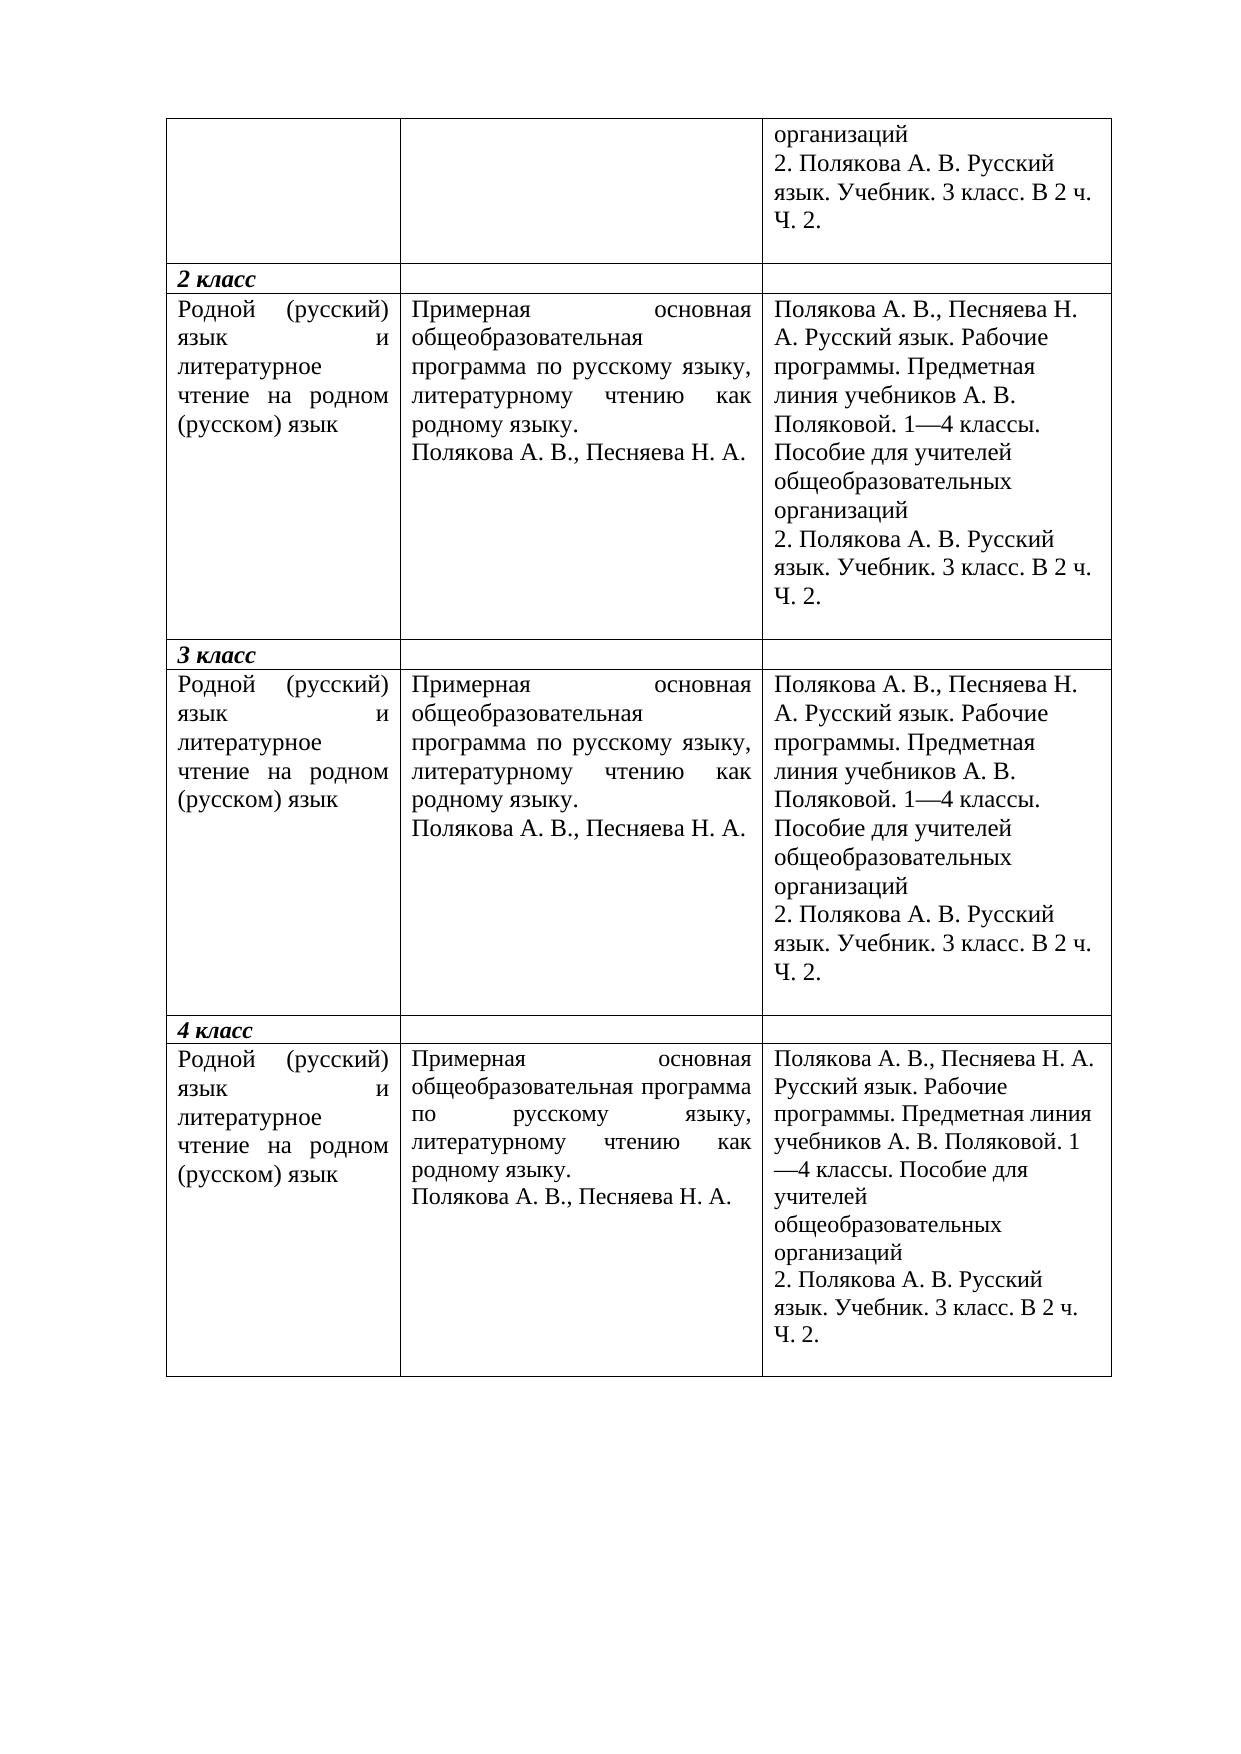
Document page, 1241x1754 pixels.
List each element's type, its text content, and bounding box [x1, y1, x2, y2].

table_cell Родной (русский) язык и литературное чтение на родном (русском) язык [167, 294, 400, 639]
table_cell Примерная основная общеобразовательная программа по русскому языку, литературному чтению как родному языку. Полякова А. В., Песняева Н. А. [401, 1044, 762, 1376]
table_cell Родной (русский) язык и литературное чтение на родном (русском) язык [167, 670, 400, 1014]
table_cell 4 класс [167, 1016, 400, 1043]
table_cell 2 класс [167, 264, 400, 293]
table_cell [763, 119, 1111, 263]
table_cell 3 класс [167, 640, 400, 668]
table_cell [763, 640, 1111, 668]
table_cell [763, 264, 1111, 293]
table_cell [167, 119, 400, 263]
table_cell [401, 119, 762, 263]
table_cell Родной (русский) язык и литературное чтение на родном (русском) язык [167, 1044, 400, 1376]
table_cell [401, 264, 762, 293]
table_cell Примерная основная общеобразовательная программа по русскому языку, литературному чтению как родному языку. Полякова А. В., Песняева Н. А. [401, 670, 762, 1014]
table_cell [763, 1016, 1111, 1043]
table_cell Примерная основная общеобразовательная программа по русскому языку, литературному чтению как родному языку. Полякова А. В., Песняева Н. А. [401, 294, 762, 639]
table_cell [401, 1016, 762, 1043]
table_cell [401, 640, 762, 668]
